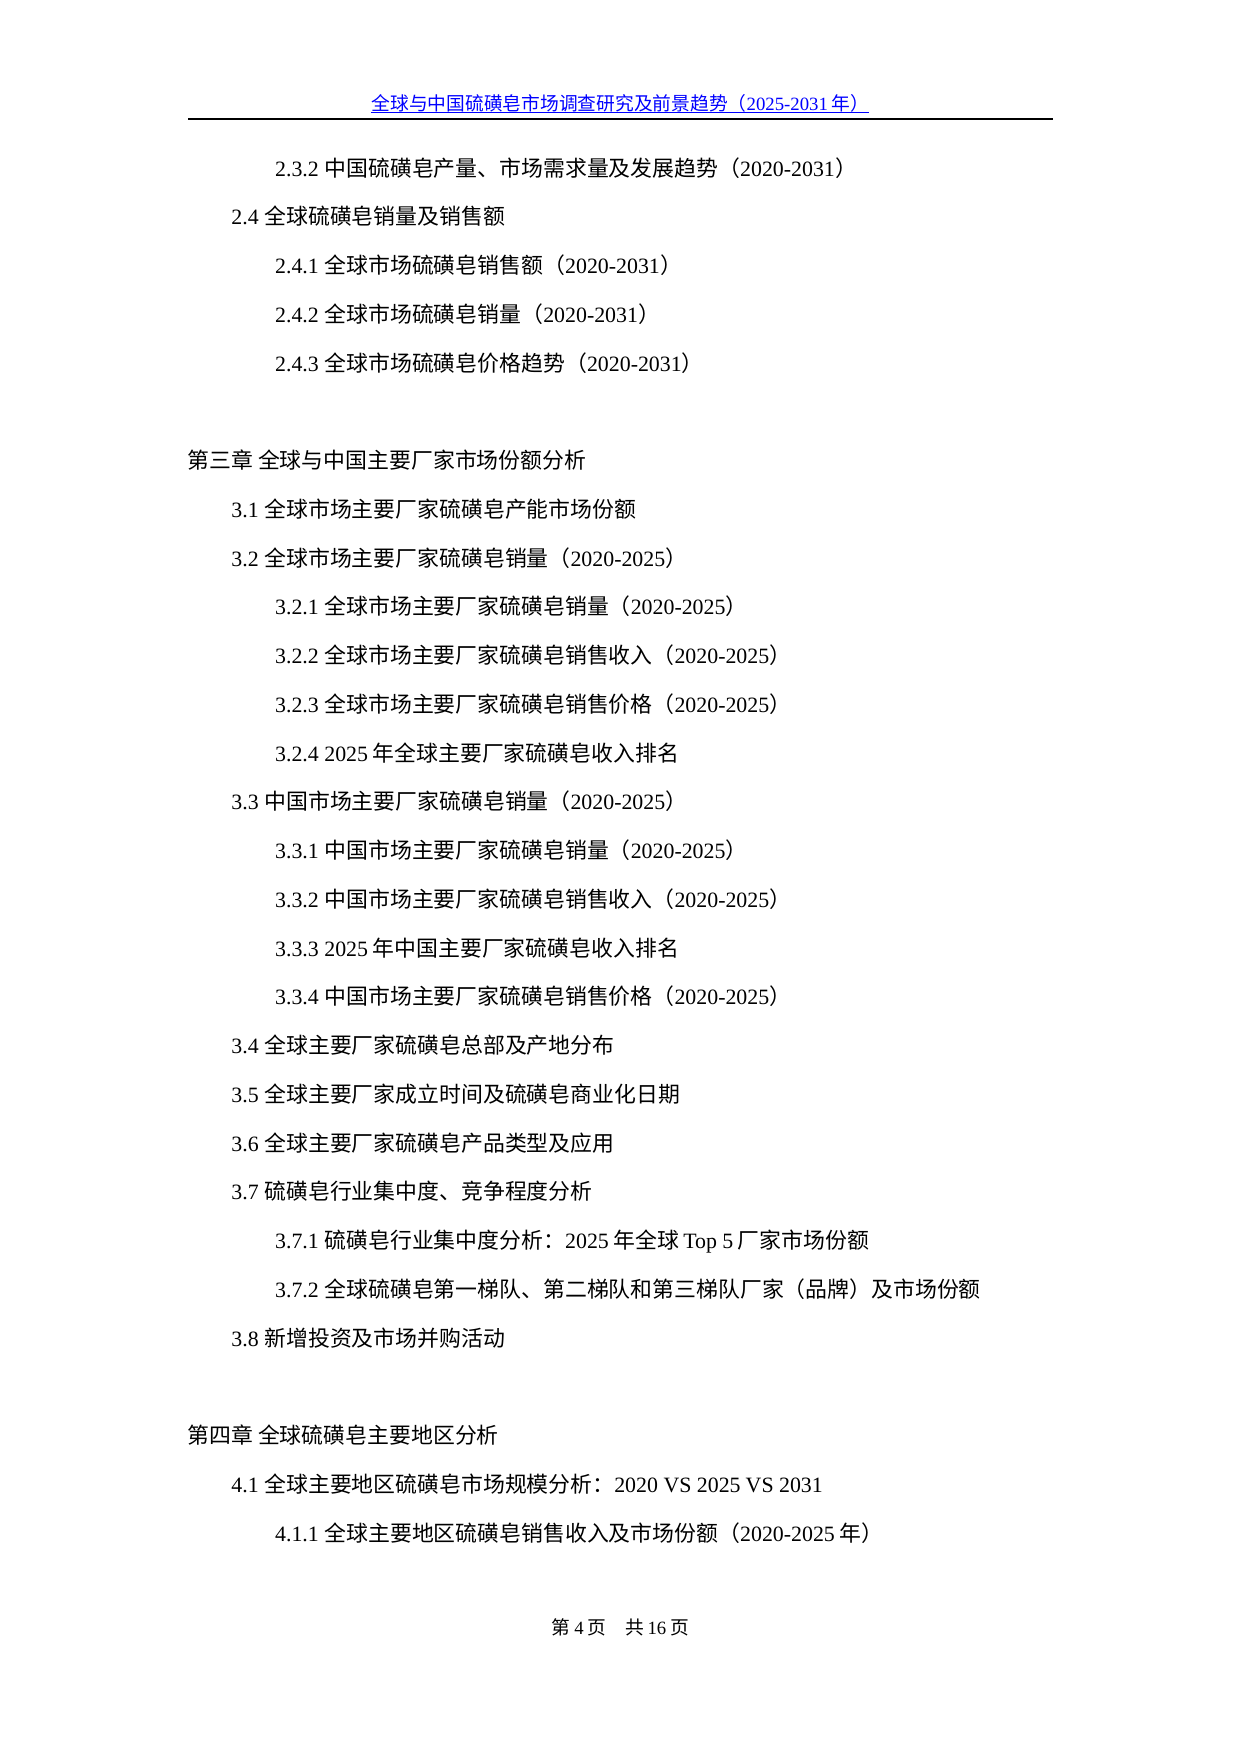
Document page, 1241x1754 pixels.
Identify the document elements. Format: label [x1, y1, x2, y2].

text [187, 150, 1053, 1548]
